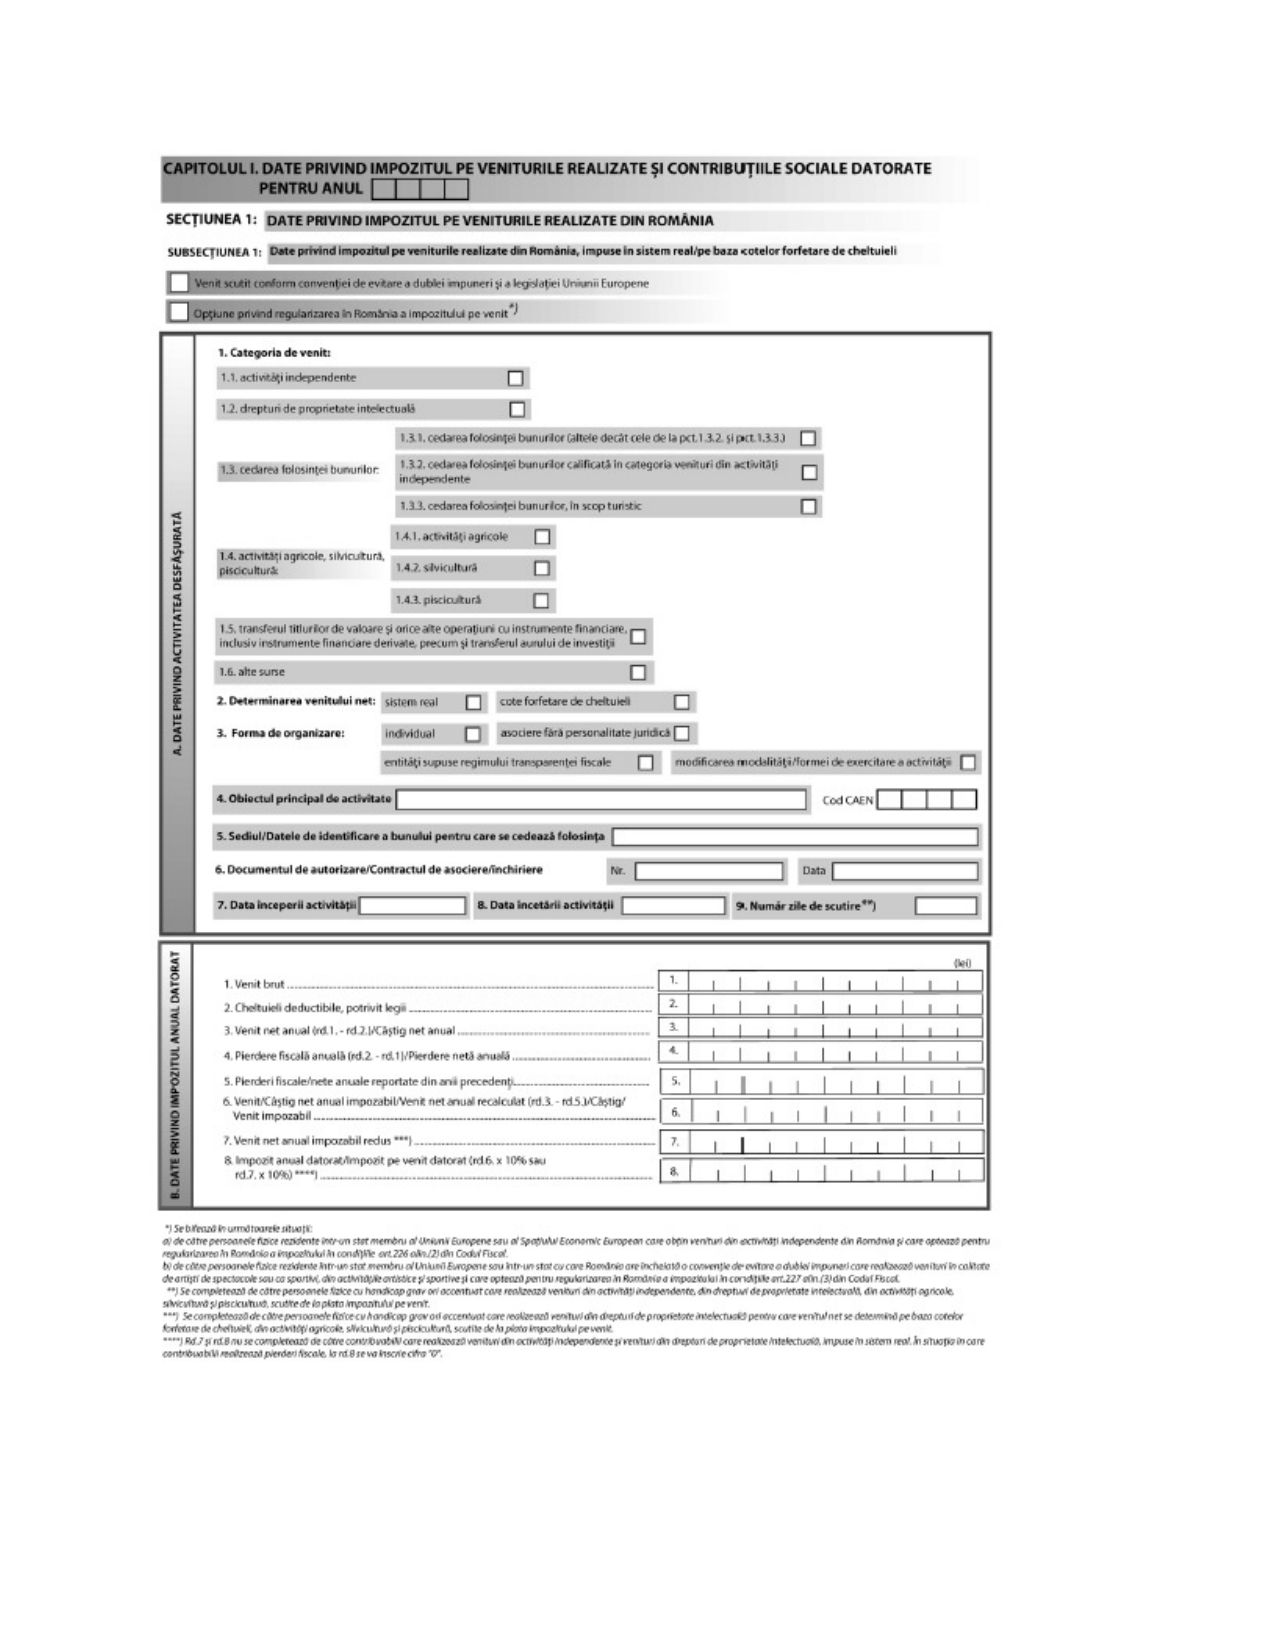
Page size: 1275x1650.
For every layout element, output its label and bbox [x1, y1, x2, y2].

picture [150, 150, 1014, 1408]
